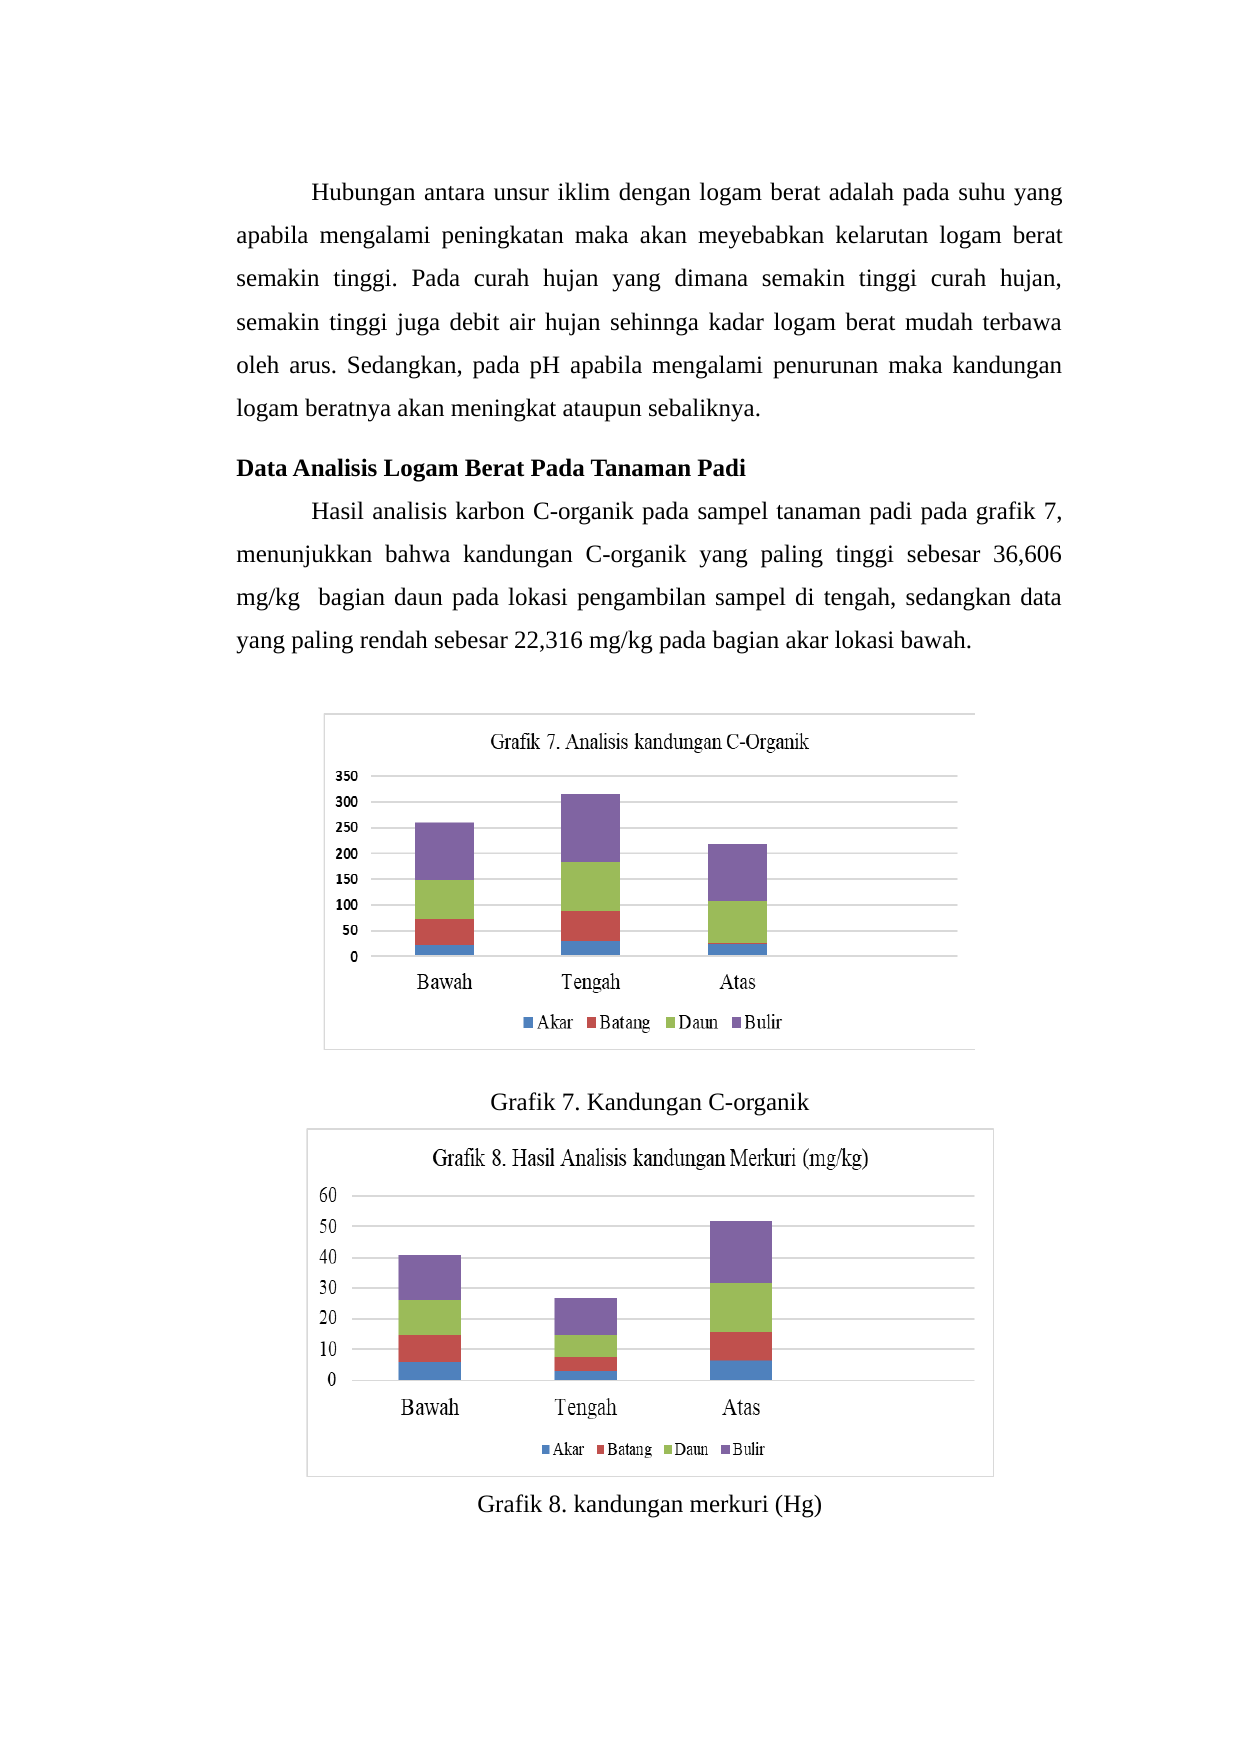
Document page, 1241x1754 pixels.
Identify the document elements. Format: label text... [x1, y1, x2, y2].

picture [323, 713, 975, 1050]
text Hasil analisis karbon C-organik pada sampel tanaman padi pada grafik 7, menunjukkan bahwa kandungan C-organik yang paling tinggi sebesar 36,606 mg/kg bagian daun pada lokasi pengambilan sampel di tengah, sedangkan data yang paling rendah sebesar 22,316 mg/kg pada bagian akar lokasi bawah. [236, 496, 1063, 654]
picture [306, 1128, 994, 1477]
text Grafik 7. Kandungan C-organik [236, 1087, 1063, 1116]
text Grafik 8. kandungan merkuri (Hg) [236, 1489, 1063, 1517]
text Data Analisis Logam Berat Pada Tanaman Padi [236, 453, 1063, 481]
text Hubungan antara unsur iklim dengan logam berat adalah pada suhu yang apabila mengalami peningkatan maka akan meyebabkan kelarutan logam berat semakin tinggi. Pada curah hujan yang dimana semakin tinggi curah hujan, semakin tinggi juga debit air hujan sehinnga kadar logam berat mudah terbawa oleh arus. Sedangkan, pada pH apabila mengalami penurunan maka kandungan logam beratnya akan meningkat ataupun sebaliknya. [236, 177, 1063, 422]
